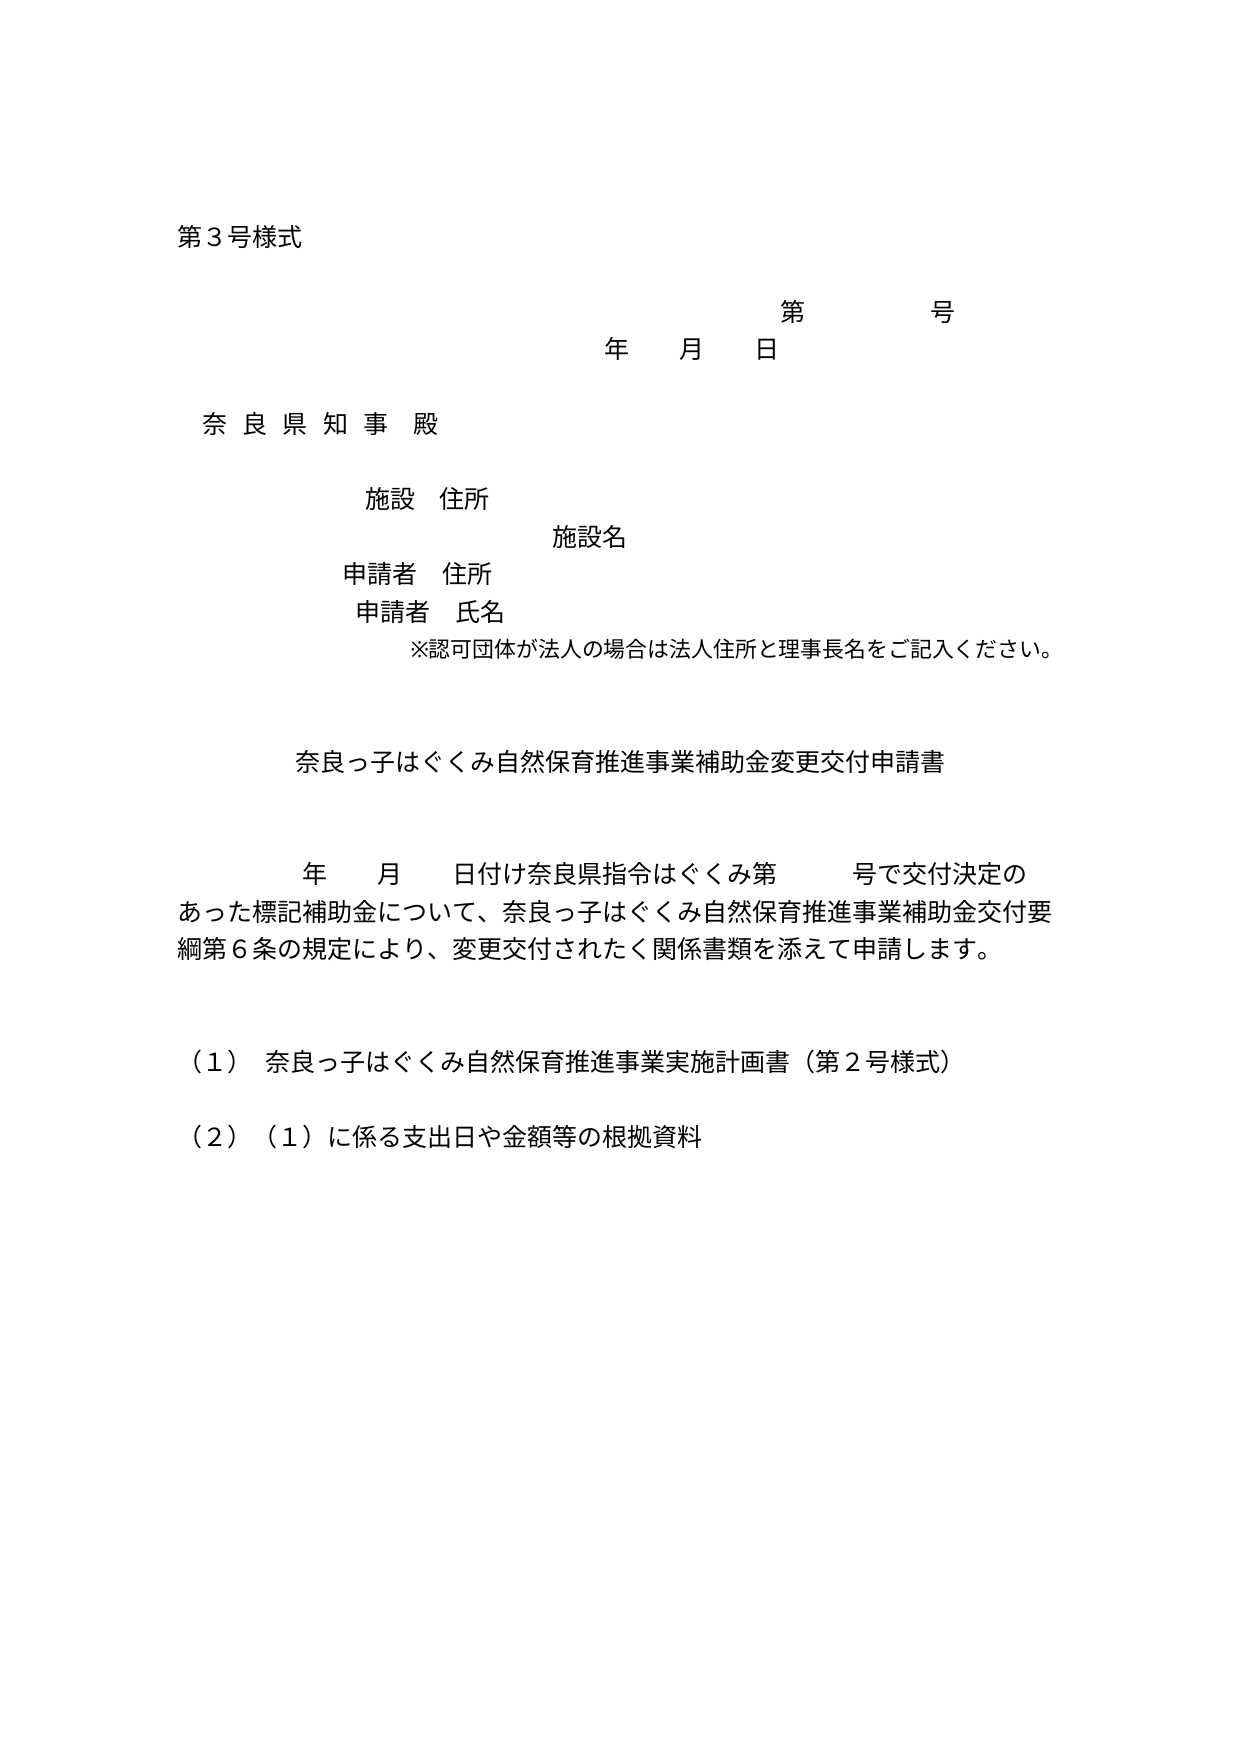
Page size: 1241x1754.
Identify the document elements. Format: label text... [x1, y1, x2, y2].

text あった標記補助金について、奈良っ子はぐくみ自然保育推進事業補助金交付要綱第６条の規定により、変更交付されたく関係書類を添えて申請します。 [177, 892, 1063, 967]
text （２）（１）に係る支出日や金額等の根拠資料 [177, 1117, 1063, 1154]
text 第 号 [177, 292, 1063, 329]
text 奈良っ子はぐくみ自然保育推進事業補助金変更交付申請書 [177, 742, 1063, 779]
text 年 月 日付け奈良県指令はぐくみ第 号で交付決定の [177, 854, 1063, 892]
text 施設 住所 [177, 479, 1063, 517]
text 第３号様式 [177, 217, 1063, 254]
text 年 月 日 [177, 329, 1063, 367]
text 申請者 氏名 [177, 592, 1063, 629]
text 申請者 住所 [177, 554, 1063, 592]
text ※認可団体が法人の場合は法人住所と理事長名をご記入ください。 [177, 629, 1063, 667]
list 奈良っ子はぐくみ自然保育推進事業実施計画書（第２号様式） [177, 1042, 1063, 1079]
text 施設名 [177, 517, 1063, 554]
text 奈良県知事 殿 [177, 404, 1063, 442]
